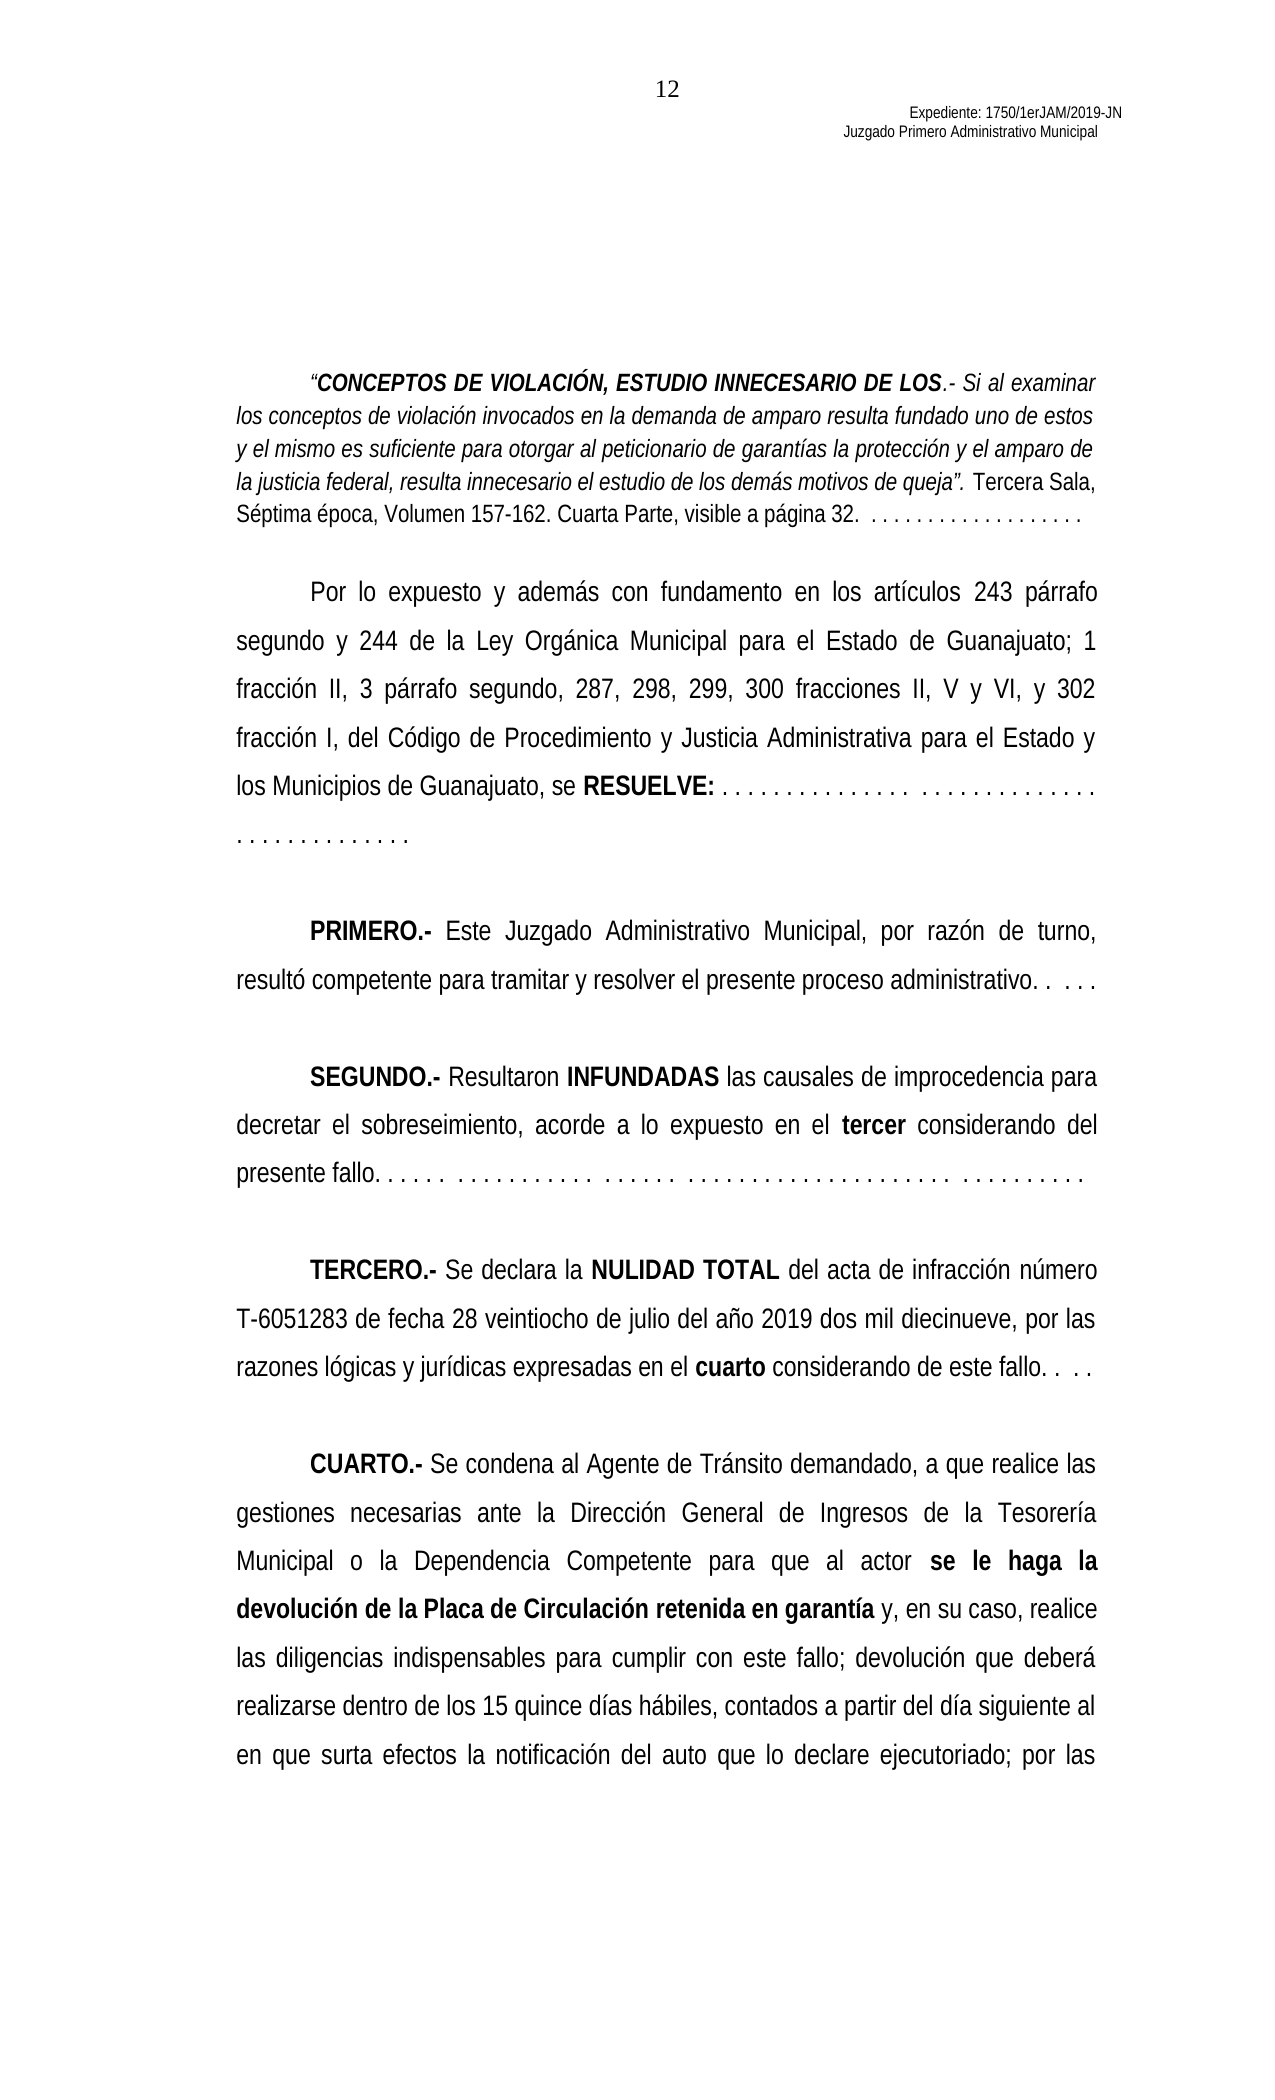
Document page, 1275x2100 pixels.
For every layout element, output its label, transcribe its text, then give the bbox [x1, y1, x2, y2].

text “CONCEPTOS DE VIOLACIÓN, ESTUDIO INNECESARIO DE LOS.- Si al examinar los conceptos de violación invocados en la demanda de amparo resulta fundado uno de estos y el mismo es suficiente para otorgar al peticionario de garantías la protección y el amparo de la justicia federal, resulta innecesario el estudio de los demás motivos de queja”. Tercera Sala, [236, 368, 1098, 495]
text TERCERO.- Se declara la NULIDAD TOTAL del acta de infracción número T-6051283 de fecha 28 veintiocho de julio del año 2019 dos mil diecinueve, por las razones lógicas y jurídicas expresadas en el cuarto considerando de este fallo. . . . [236, 1253, 1098, 1383]
text SEGUNDO.- Resultaron INFUNDADAS las causales de improcedencia para decretar el sobreseimiento, acorde a lo expuesto en el tercer considerando del presente fallo. . . . . . . . . . . . . . . . . . . . . . . . . . . . . . . . . . . . . . . . . . . . . . . . . . . . . . [236, 1060, 1098, 1189]
text Séptima época, Volumen 157-162. Cuarta Parte, visible a página 32. . . . . . . . . . . . . . . . . . . . [236, 499, 1098, 528]
text PRIMERO.- Este Juzgado Administrativo Municipal, por razón de turno, resultó competente para tramitar y resolver el presente proceso administrativo. . . . . [236, 914, 1098, 995]
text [236, 1447, 1098, 1770]
text Por lo expuesto y además con fundamento en los artículos 243 párrafo segundo y 244 de la Ley Orgánica Municipal para el Estado de Guanajuato; 1 fracción II, 3 párrafo segundo, 287, 298, 299, 300 fracciones II, V y VI, y 302 fracción I, del Código de Procedimiento y Justicia Administrativa para el Estado y los Municipios de Guanajuato, se RESUELVE: . . . . . . . . . . . . . . . . . . . . . . . . . . . . . . . . . . . . . . . . . . . [236, 575, 1098, 850]
